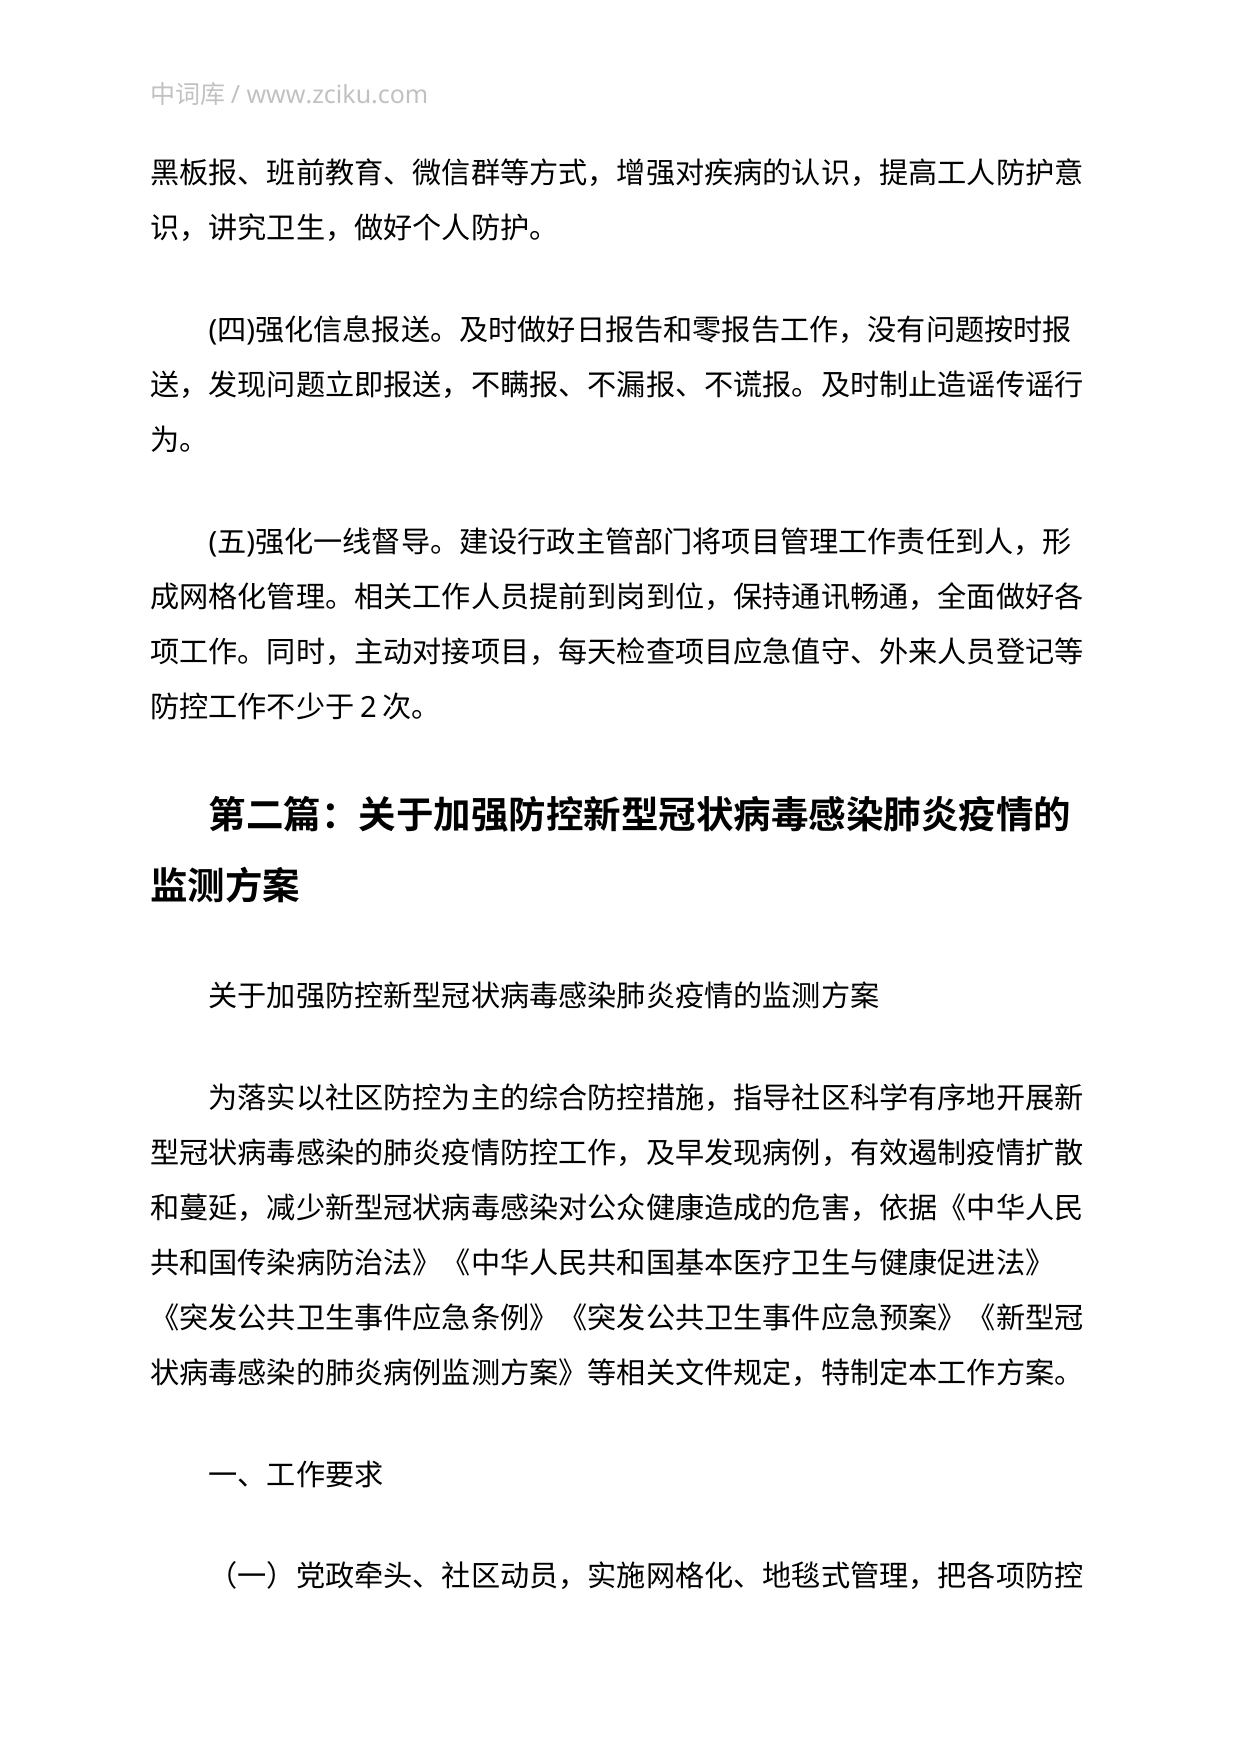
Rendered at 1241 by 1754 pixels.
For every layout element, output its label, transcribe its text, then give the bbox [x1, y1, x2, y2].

text 关于加强防控新型冠状病毒感染肺炎疫情的监测方案 [150, 973, 1090, 1015]
text 为落实以社区防控为主的综合防控措施，指导社区科学有序地开展新型冠状病毒感染的肺炎疫情防控工作，及早发现病例，有效遏制疫情扩散和蔓延，减少新型冠状病毒感染对公众健康造成的危害，依据《中华人民共和国传染病防治法》《中华人民共和国基本医疗卫生与健康促进法》《突发公共卫生事件应急条例》《突发公共卫生事件应急预案》《新型冠状病毒感染的肺炎病例监测方案》等相关文件规定，特制定本工作方案。 [150, 1075, 1090, 1392]
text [150, 1553, 1090, 1595]
text (四)强化信息报送。及时做好日报告和零报告工作，没有问题按时报送，发现问题立即报送，不瞒报、不漏报、不谎报。及时制止造谣传谣行为。 [150, 307, 1090, 459]
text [150, 150, 1090, 247]
text 第二篇：关于加强防控新型冠状病毒感染肺炎疫情的监测方案 [150, 785, 1090, 910]
text 一、工作要求 [150, 1451, 1090, 1493]
text (五)强化一线督导。建设行政主管部门将项目管理工作责任到人，形成网格化管理。相关工作人员提前到岗到位，保持通讯畅通，全面做好各项工作。同时，主动对接项目，每天检查项目应急值守、外来人员登记等防控工作不少于2次。 [150, 518, 1090, 726]
